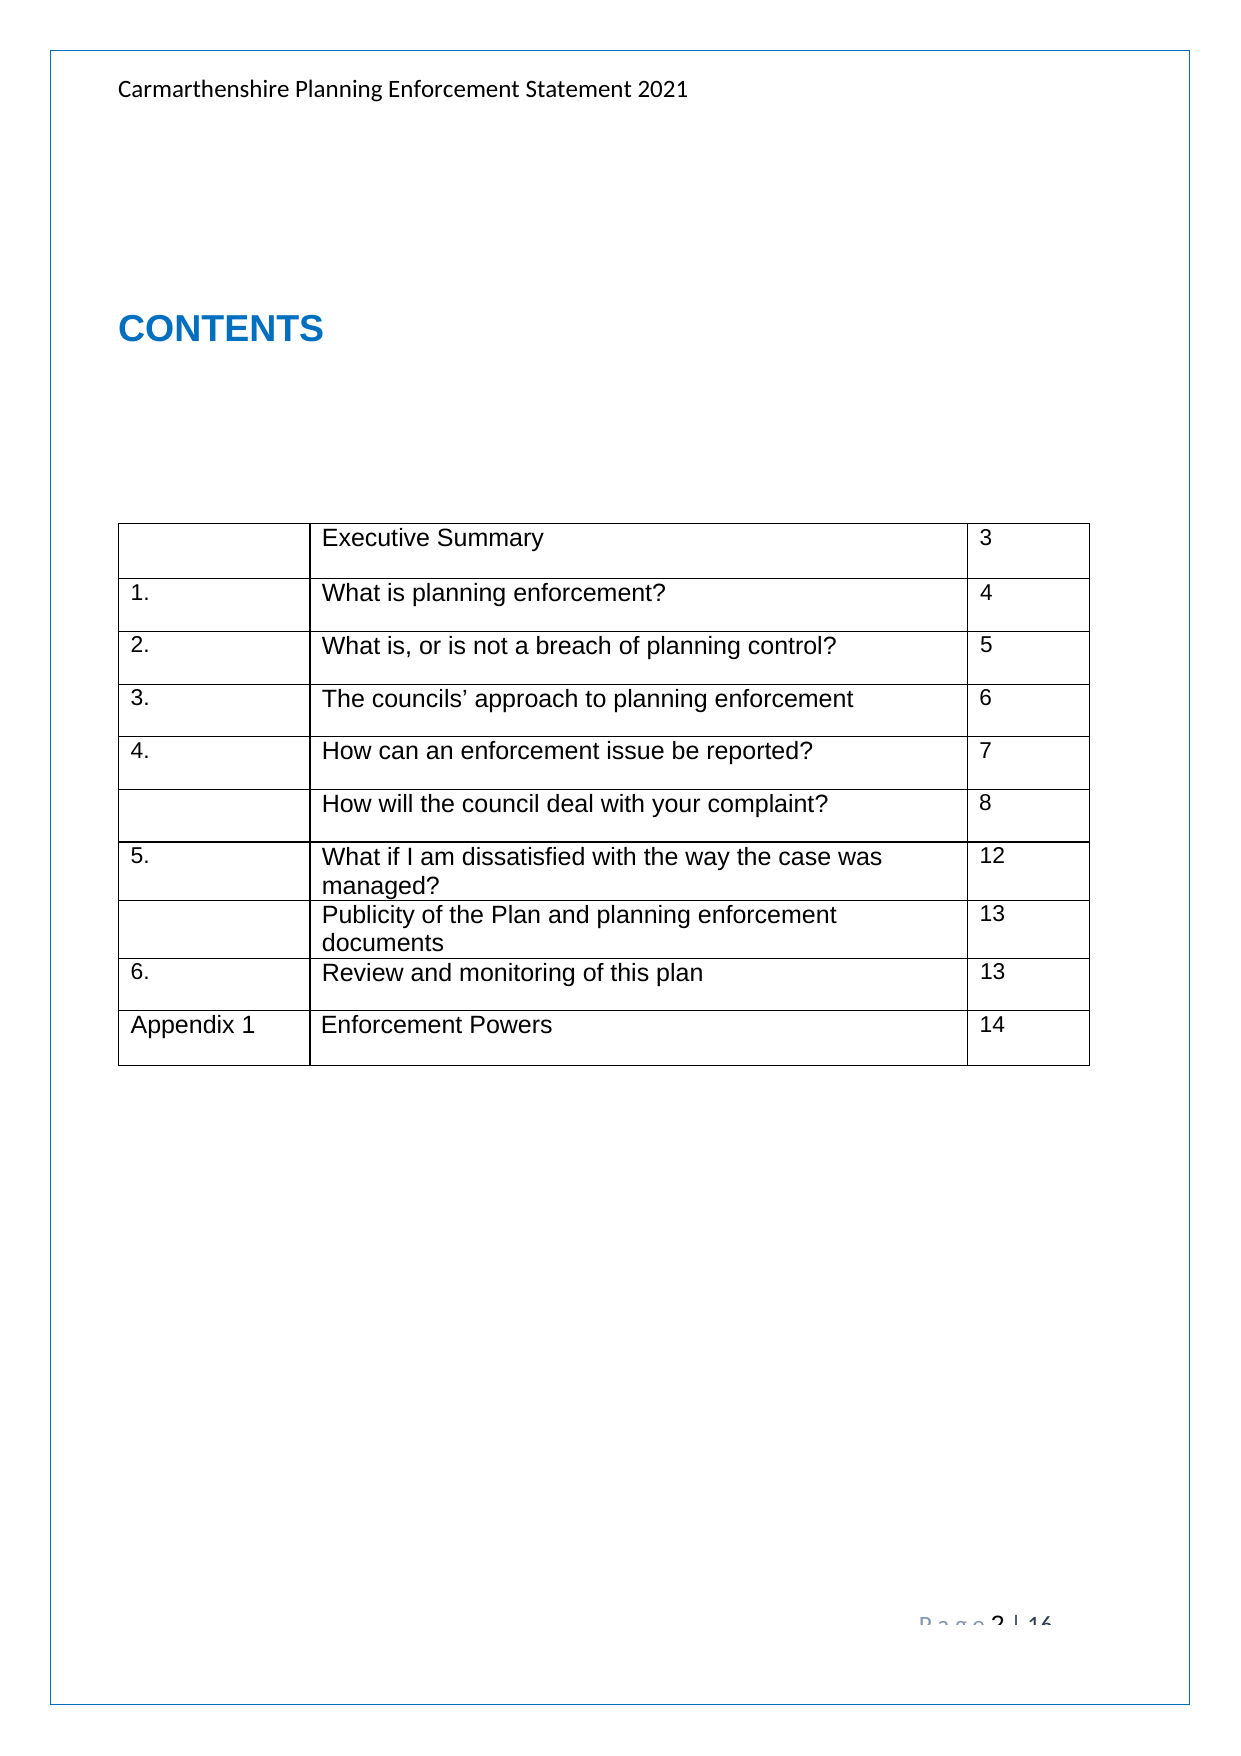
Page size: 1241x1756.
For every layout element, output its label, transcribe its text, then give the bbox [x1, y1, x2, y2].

table_cell 2. [119, 632, 309, 683]
table_cell 4 [968, 579, 1089, 631]
table_cell 6 [968, 685, 1089, 736]
table_cell What if I am dissatisfied with the way the case was managed? [311, 843, 967, 900]
table_cell What is planning enforcement? [311, 579, 967, 631]
table_cell [119, 901, 309, 957]
table_header [119, 524, 309, 578]
table_cell 4. [119, 737, 309, 789]
text Carmarthenshire Planning Enforcement Statement 2021 [118, 73, 1103, 104]
table_cell 5. [119, 843, 309, 900]
table_cell The councils’ approach to planning enforcement [311, 685, 967, 736]
table_cell Review and monitoring of this plan [311, 959, 967, 1010]
table_cell 14 [968, 1011, 1089, 1065]
table_cell Appendix 1 [119, 1011, 309, 1065]
table_cell How can an enforcement issue be reported? [311, 737, 967, 789]
subtitle CONTENTS [118, 307, 1103, 350]
table_cell Enforcement Powers [311, 1011, 967, 1065]
table_cell 6. [119, 959, 309, 1010]
table_cell 8 [968, 790, 1089, 841]
table_cell 12 [968, 843, 1089, 900]
table_cell [119, 790, 309, 841]
table_cell How will the council deal with your complaint? [311, 790, 967, 841]
table_cell 13 [968, 959, 1089, 1010]
table_header Executive Summary [311, 524, 967, 578]
table_cell 13 [968, 901, 1089, 957]
table_cell 5 [968, 632, 1089, 683]
table_cell Publicity of the Plan and planning enforcement documents [311, 901, 967, 957]
table_header 3 [968, 524, 1089, 578]
table_cell What is, or is not a breach of planning control? [311, 632, 967, 683]
table_cell 7 [968, 737, 1089, 789]
table_cell 3. [119, 685, 309, 736]
table_cell 1. [119, 579, 309, 631]
